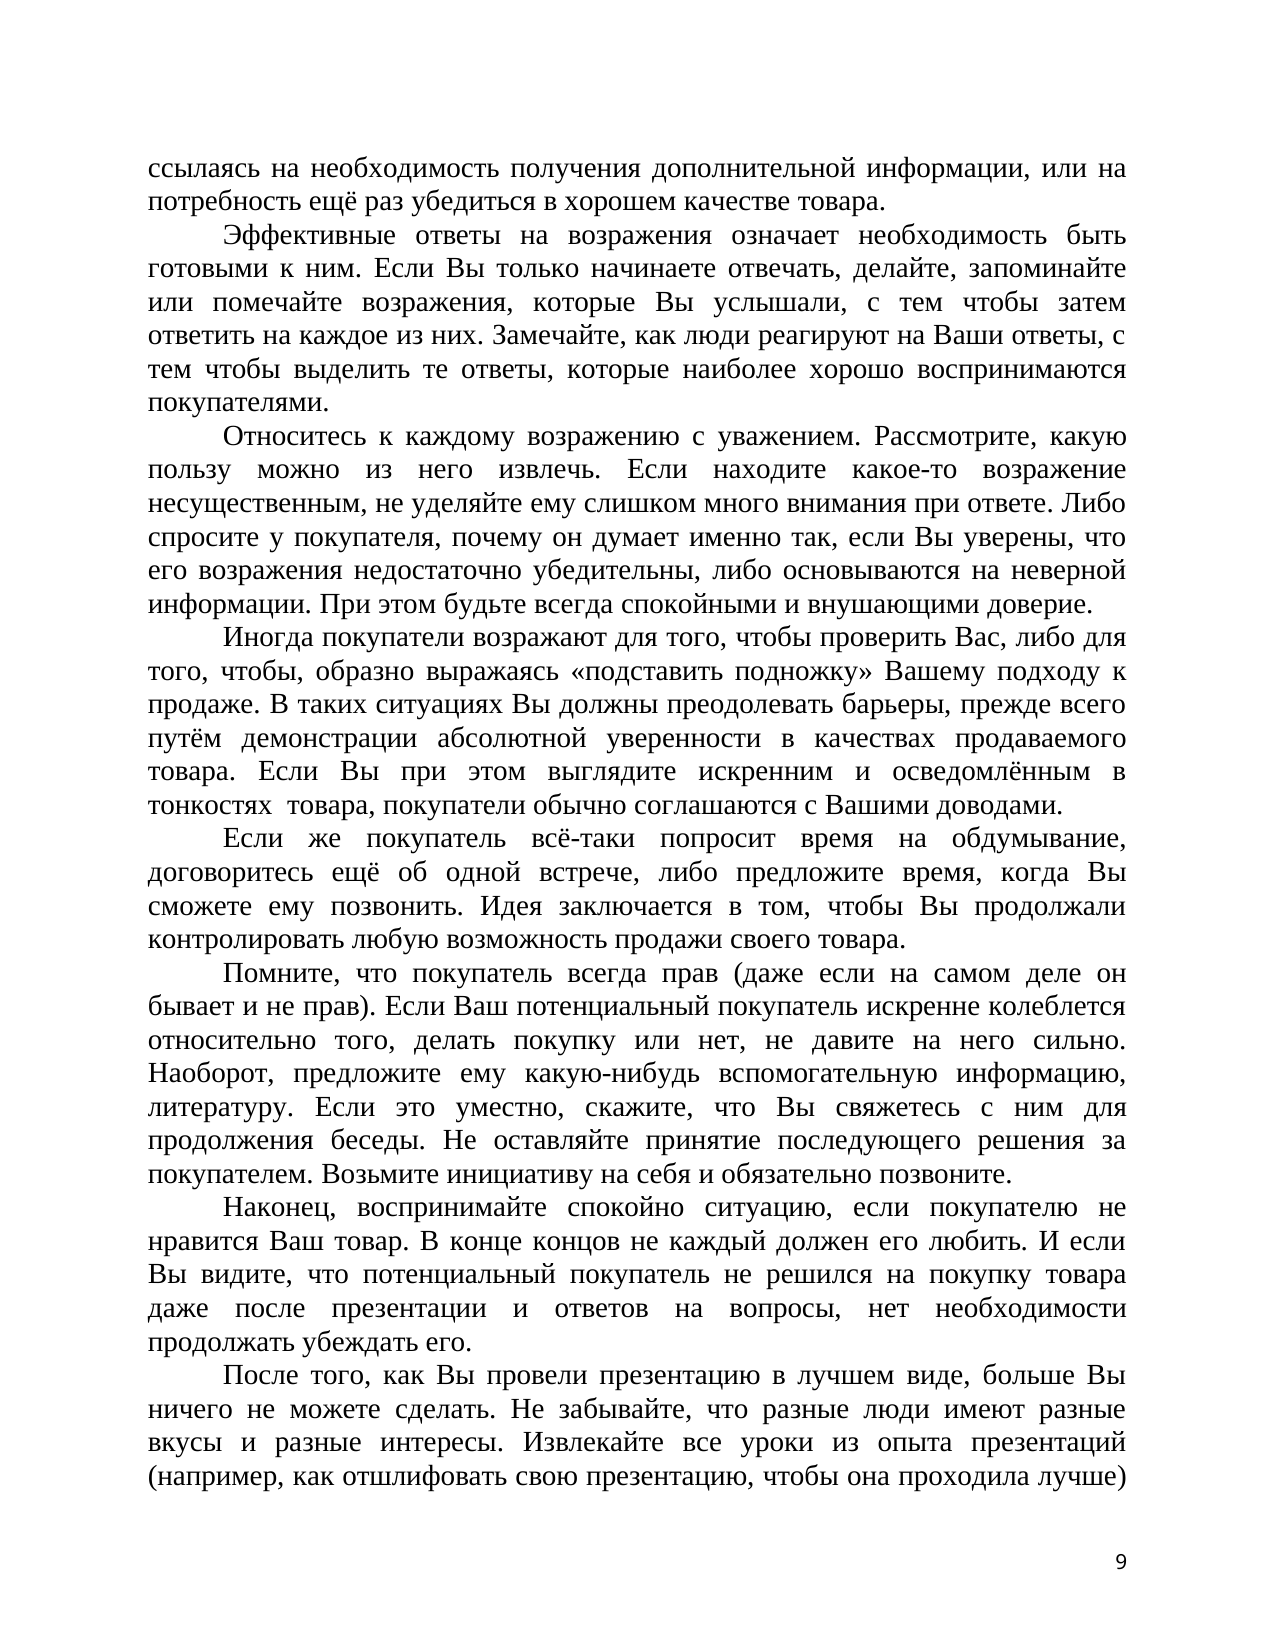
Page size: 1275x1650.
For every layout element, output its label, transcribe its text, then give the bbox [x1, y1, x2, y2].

text Относитесь к каждому возражению с уважением. Рассмотрите, какую пользу можно из него извлечь. Если находите какое-то возражение несущественным, не уделяйте ему слишком много внимания при ответе. Либо спросите у покупателя, почему он думает именно так, если Вы уверены, что его возражения недостаточно убедительны, либо основываются на неверной информации. При этом будьте всегда спокойными и внушающими доверие. [148, 418, 1127, 619]
text Помните, что покупатель всегда прав (даже если на самом деле он бывает и не прав). Если Ваш потенциальный покупатель искренне колеблется относительно того, делать покупку или нет, не давите на него сильно. Наоборот, предложите ему какую-нибудь вспомогательную информацию, литературу. Если это уместно, скажите, что Вы свяжетесь с ним для продолжения беседы. Не оставляйте принятие последующего решения за покупателем. Возьмите инициативу на себя и обязательно позвоните. [148, 955, 1127, 1190]
text Иногда покупатели возражают для того, чтобы проверить Вас, либо для того, чтобы, образно выражаясь «подставить подножку» Вашему подходу к продаже. В таких ситуациях Вы должны преодолевать барьеры, прежде всего путём демонстрации абсолютной уверенности в качествах продаваемого товара. Если Вы при этом выглядите искренним и осведомлённым в тонкостях товара, покупатели обычно соглашаются с Вашими доводами. [148, 619, 1127, 821]
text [148, 150, 1127, 217]
text Наконец, воспринимайте спокойно ситуацию, если покупателю не нравится Ваш товар. В конце концов не каждый должен его любить. И если Вы видите, что потенциальный покупатель не решился на покупку товара даже после презентации и ответов на вопросы, нет необходимости продолжать убеждать его. [148, 1190, 1127, 1357]
text Эффективные ответы на возражения означает необходимость быть готовыми к ним. Если Вы только начинаете отвечать, делайте, запоминайте или помечайте возражения, которые Вы услышали, с тем чтобы затем ответить на каждое из них. Замечайте, как люди реагируют на Ваши ответы, с тем чтобы выделить те ответы, которые наиболее хорошо воспринимаются покупателями. [148, 217, 1127, 418]
text Если же покупатель всё-таки попросит время на обдумывание, договоритесь ещё об одной встрече, либо предложите время, когда Вы сможете ему позвонить. Идея заключается в том, чтобы Вы продолжали контролировать любую возможность продажи своего товара. [148, 821, 1127, 955]
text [148, 1357, 1127, 1492]
